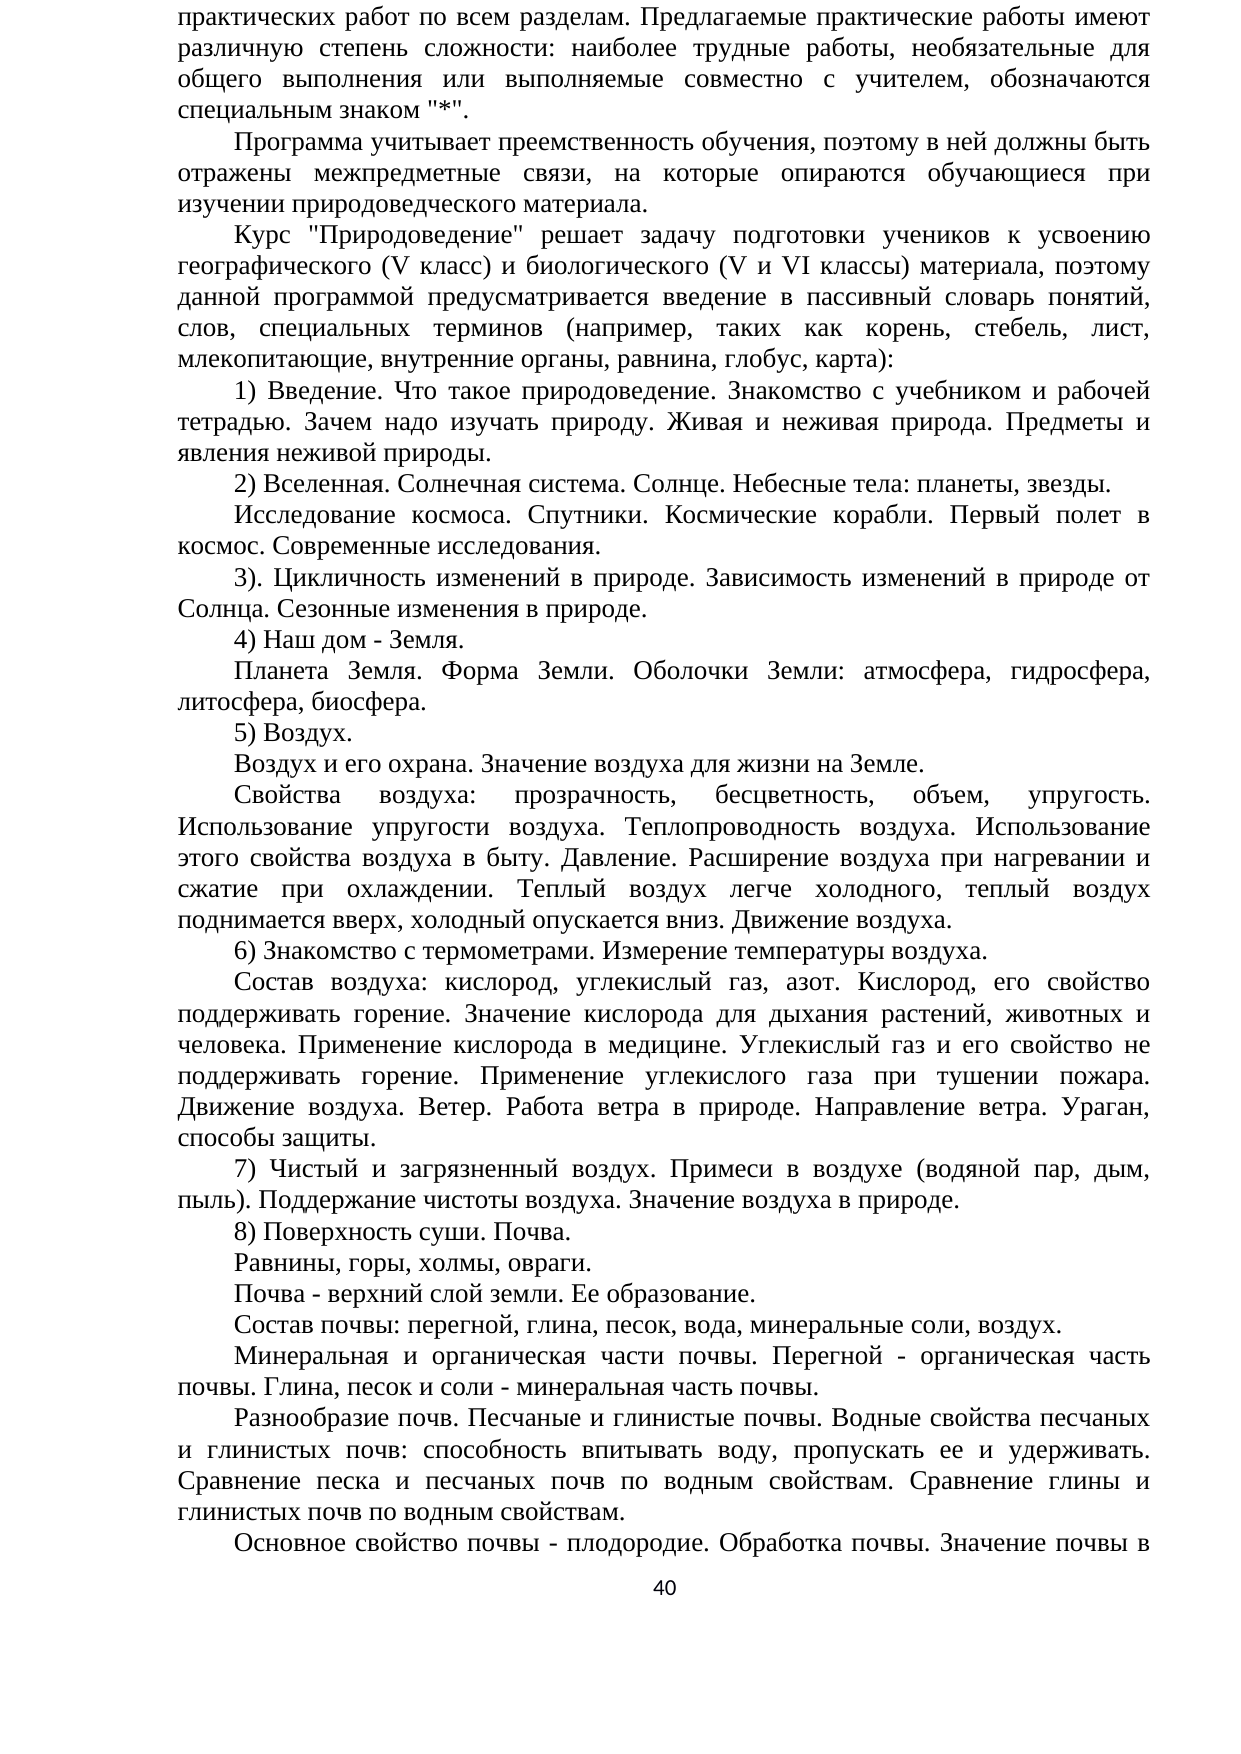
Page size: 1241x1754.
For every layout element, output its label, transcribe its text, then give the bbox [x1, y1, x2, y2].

text Курс "Природоведение" решает задачу подготовки учеников к усвоению географического (V класс) и биологического (V и VI классы) материала, поэтому данной программой предусматривается введение в пассивный словарь понятий, слов, специальных терминов (например, таких как корень, стебель, лист, млекопитающие, внутренние органы, равнина, глобус, карта): [177, 218, 1152, 374]
text Исследование космоса. Спутники. Космические корабли. Первый полет в космос. Современные исследования. [177, 498, 1152, 561]
text Состав воздуха: кислород, углекислый газ, азот. Кислород, его свойство поддерживать горение. Значение кислорода для дыхания растений, животных и человека. Применение кислорода в медицине. Углекислый газ и его свойство не поддерживать горение. Применение углекислого газа при тушении пожара. Движение воздуха. Ветер. Работа ветра в природе. Направление ветра. Ураган, способы защиты. [177, 966, 1152, 1152]
text 6) Знакомство с термометрами. Измерение температуры воздуха. [177, 934, 1152, 966]
text Разнообразие почв. Песчаные и глинистые почвы. Водные свойства песчаных и глинистых почв: способность впитывать воду, пропускать ее и удерживать. Сравнение песка и песчаных почв по водным свойствам. Сравнение глины и глинистых почв по водным свойствам. [177, 1402, 1152, 1526]
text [177, 0, 1152, 124]
text Свойства воздуха: прозрачность, бесцветность, объем, упругость. Использование упругости воздуха. Теплопроводность воздуха. Использование этого свойства воздуха в быту. Давление. Расширение воздуха при нагревании и сжатие при охлаждении. Теплый воздух легче холодного, теплый воздух поднимается вверх, холодный опускается вниз. Движение воздуха. [177, 779, 1152, 934]
text Почва - верхний слой земли. Ее образование. [177, 1277, 1152, 1308]
text Планета Земля. Форма Земли. Оболочки Земли: атмосфера, гидросфера, литосфера, биосфера. [177, 654, 1152, 716]
text 2) Вселенная. Солнечная система. Солнце. Небесные тела: планеты, звезды. [177, 467, 1152, 498]
text 4) Наш дом - Земля. [177, 623, 1152, 654]
text 7) Чистый и загрязненный воздух. Примеси в воздухе (водяной пар, дым, пыль). Поддержание чистоты воздуха. Значение воздуха в природе. [177, 1152, 1152, 1215]
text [177, 1526, 1152, 1557]
text 8) Поверхность суши. Почва. [177, 1215, 1152, 1246]
text Равнины, горы, холмы, овраги. [177, 1246, 1152, 1277]
text Программа учитывает преемственность обучения, поэтому в ней должны быть отражены межпредметные связи, на которые опираются обучающиеся при изучении природоведческого материала. [177, 124, 1152, 218]
text 3). Цикличность изменений в природе. Зависимость изменений в природе от Солнца. Сезонные изменения в природе. [177, 561, 1152, 623]
text Минеральная и органическая части почвы. Перегной - органическая часть почвы. Глина, песок и соли - минеральная часть почвы. [177, 1339, 1152, 1402]
text 5) Воздух. [177, 716, 1152, 747]
text 1) Введение. Что такое природоведение. Знакомство с учебником и рабочей тетрадью. Зачем надо изучать природу. Живая и неживая природа. Предметы и явления неживой природы. [177, 374, 1152, 467]
text Воздух и его охрана. Значение воздуха для жизни на Земле. [177, 747, 1152, 779]
text Состав почвы: перегной, глина, песок, вода, минеральные соли, воздух. [177, 1308, 1152, 1339]
